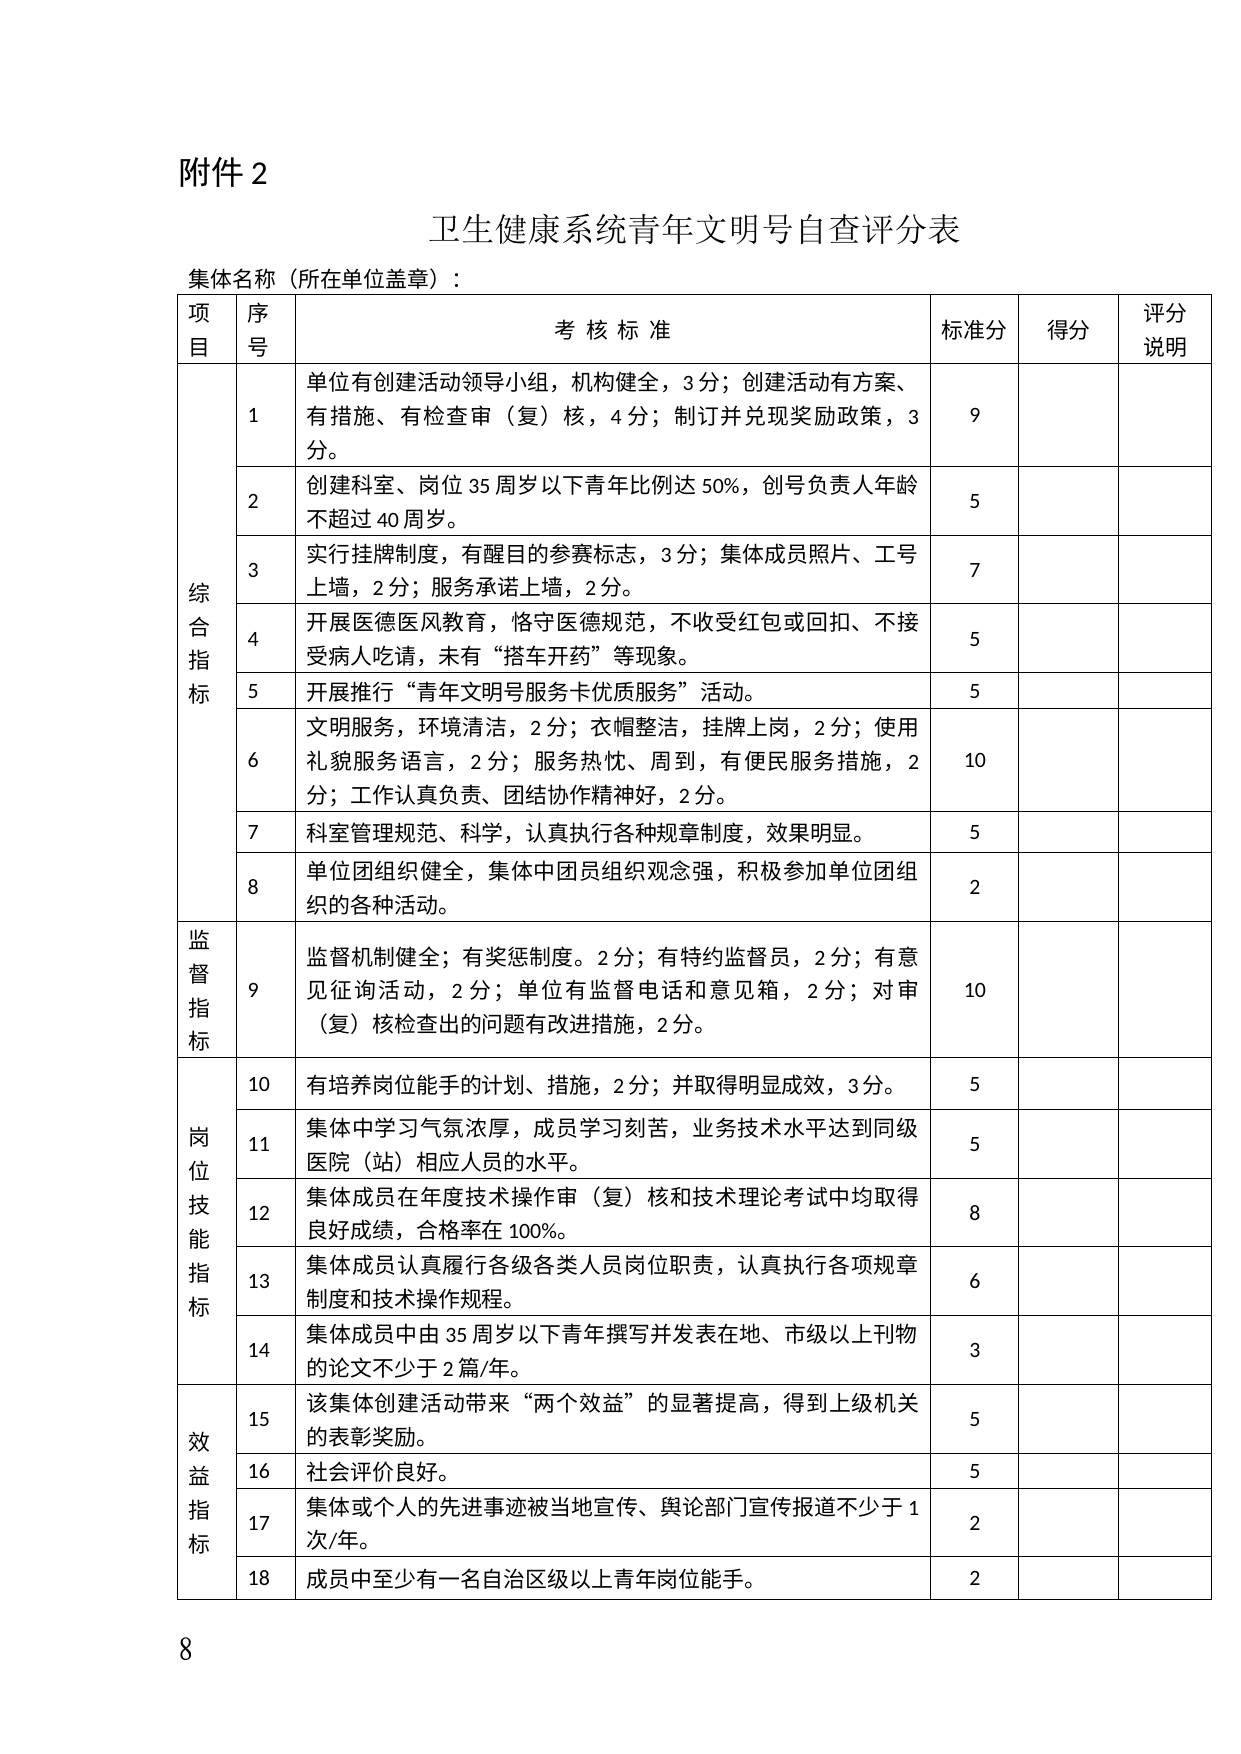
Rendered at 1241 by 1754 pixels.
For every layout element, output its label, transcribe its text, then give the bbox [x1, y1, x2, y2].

table_cell [1019, 536, 1118, 603]
table_cell [1019, 922, 1118, 1057]
table_cell [1119, 604, 1211, 672]
table_cell 5 [931, 467, 1018, 534]
table_cell 2 [931, 1557, 1018, 1598]
table_cell 10 [237, 1058, 295, 1109]
table_cell [1119, 467, 1211, 534]
table_cell [1119, 1454, 1211, 1487]
table_cell 该集体创建活动带来“两个效益”的显著提高，得到上级机关的表彰奖励。 [296, 1385, 930, 1452]
table_cell 5 [931, 812, 1018, 852]
table_cell 监督机制健全；有奖惩制度。2分；有特约监督员，2分；有意见征询活动，2分；单位有监督电话和意见箱，2分；对审（复）核检查出的问题有改进措施，2分。 [296, 922, 930, 1057]
table_cell 18 [237, 1557, 295, 1598]
table_cell 10 [931, 922, 1018, 1057]
table_cell [1119, 812, 1211, 852]
table_cell [1119, 1058, 1211, 1109]
table_cell 2 [931, 853, 1018, 921]
table_cell 集体成员认真履行各级各类人员岗位职责，认真执行各项规章制度和技术操作规程。 [296, 1247, 930, 1315]
table_cell 1 [237, 364, 295, 466]
table_cell 单位团组织健全，集体中团员组织观念强，积极参加单位团组织的各种活动。 [296, 853, 930, 921]
table_cell 集体中学习气氛浓厚，成员学习刻苦，业务技术水平达到同级医院（站）相应人员的水平。 [296, 1110, 930, 1177]
table_cell 集体或个人的先进事迹被当地宣传、舆论部门宣传报道不少于1次/年。 [296, 1489, 930, 1556]
table_cell 考 核 标 准 [296, 295, 930, 363]
table_cell [1119, 709, 1211, 811]
table_cell 9 [931, 364, 1018, 466]
table_cell [1019, 1557, 1118, 1598]
table_cell 评分 说明 [1119, 295, 1211, 363]
table_cell [1019, 853, 1118, 921]
table_cell 实行挂牌制度，有醒目的参赛标志，3分；集体成员照片、工号上墙，2分；服务承诺上墙，2分。 [296, 536, 930, 603]
table_cell 9 [237, 922, 295, 1057]
table_cell 5 [931, 1454, 1018, 1487]
table_cell [1019, 1058, 1118, 1109]
table_cell 5 [931, 1385, 1018, 1452]
table_cell 集体成员中由35周岁以下青年撰写并发表在地、市级以上刊物的论文不少于2篇/年。 [296, 1316, 930, 1384]
table_cell [1019, 467, 1118, 534]
table_cell [1019, 364, 1118, 466]
table_cell [1119, 1489, 1211, 1556]
table_cell [1119, 1247, 1211, 1315]
table_cell [1119, 673, 1211, 708]
table_cell 8 [931, 1179, 1018, 1246]
text 附件2 [177, 149, 1093, 193]
table_cell 14 [237, 1316, 295, 1384]
table_cell 12 [237, 1179, 295, 1246]
table_cell [1119, 1385, 1211, 1452]
table_cell 5 [931, 1110, 1018, 1177]
table_cell 序号 [237, 295, 295, 363]
table_cell [1019, 604, 1118, 672]
table_cell 5 [237, 673, 295, 708]
table_cell [1119, 364, 1211, 466]
table_cell 17 [237, 1489, 295, 1556]
table_cell 监督 指标 [178, 922, 236, 1057]
table_cell 7 [237, 812, 295, 852]
table_cell 开展医德医风教育，恪守医德规范，不收受红包或回扣、不接受病人吃请，未有“搭车开药”等现象。 [296, 604, 930, 672]
table_cell 社会评价良好。 [296, 1454, 930, 1487]
table_cell 13 [237, 1247, 295, 1315]
table_cell 有培养岗位能手的计划、措施，2分；并取得明显成效，3分。 [296, 1058, 930, 1109]
table_cell 3 [237, 536, 295, 603]
table_cell 2 [237, 467, 295, 534]
table_cell 创建科室、岗位35周岁以下青年比例达50%，创号负责人年龄不超过40周岁。 [296, 467, 930, 534]
table_cell 6 [237, 709, 295, 811]
table_cell 岗位 技能 指标 [178, 1058, 236, 1384]
table_cell [1019, 812, 1118, 852]
table_cell [1119, 536, 1211, 603]
table_cell 成员中至少有一名自治区级以上青年岗位能手。 [296, 1557, 930, 1598]
table_cell [1019, 1454, 1118, 1487]
table_cell 5 [931, 673, 1018, 708]
table_cell 4 [237, 604, 295, 672]
table_cell [1019, 673, 1118, 708]
table_cell [1119, 1179, 1211, 1246]
table_cell 综 合 指 标 [178, 364, 236, 921]
table_header 卫生健康系统青年文明号自查评分表 集体名称（所在单位盖章）： [177, 193, 1211, 294]
table_cell 开展推行“青年文明号服务卡优质服务”活动。 [296, 673, 930, 708]
table_cell [1119, 853, 1211, 921]
table_cell 集体成员在年度技术操作审（复）核和技术理论考试中均取得良好成绩，合格率在100%。 [296, 1179, 930, 1246]
table_cell 单位有创建活动领导小组，机构健全，3分；创建活动有方案、有措施、有检查审（复）核，4分；制订并兑现奖励政策，3分。 [296, 364, 930, 466]
table_cell 10 [931, 709, 1018, 811]
table_cell 8 [237, 853, 295, 921]
table_cell [1119, 922, 1211, 1057]
table_cell [1019, 1110, 1118, 1177]
table_cell 5 [931, 604, 1018, 672]
table_cell [1019, 1385, 1118, 1452]
table_cell 文明服务，环境清洁，2分；衣帽整洁，挂牌上岗，2分；使用礼貌服务语言，2分；服务热忱、周到，有便民服务措施，2分；工作认真负责、团结协作精神好，2分。 [296, 709, 930, 811]
table_cell [1119, 1316, 1211, 1384]
table_cell 7 [931, 536, 1018, 603]
table_cell 2 [931, 1489, 1018, 1556]
table_cell 16 [237, 1454, 295, 1487]
table_cell 得分 [1019, 295, 1118, 363]
table_cell [1119, 1557, 1211, 1598]
table_cell [1119, 1110, 1211, 1177]
table_cell [1019, 1179, 1118, 1246]
table_cell 15 [237, 1385, 295, 1452]
table_cell 效 益 指 标 [178, 1385, 236, 1598]
table_cell 5 [931, 1058, 1018, 1109]
table_cell 项目 [178, 295, 236, 363]
table_cell 3 [931, 1316, 1018, 1384]
table_cell [1019, 1489, 1118, 1556]
table_cell [1019, 1247, 1118, 1315]
table_cell 6 [931, 1247, 1018, 1315]
table_cell [1019, 1316, 1118, 1384]
table_cell 标准分 [931, 295, 1018, 363]
table_cell 11 [237, 1110, 295, 1177]
table_cell [1019, 709, 1118, 811]
table_cell 科室管理规范、科学，认真执行各种规章制度，效果明显。 [296, 812, 930, 852]
